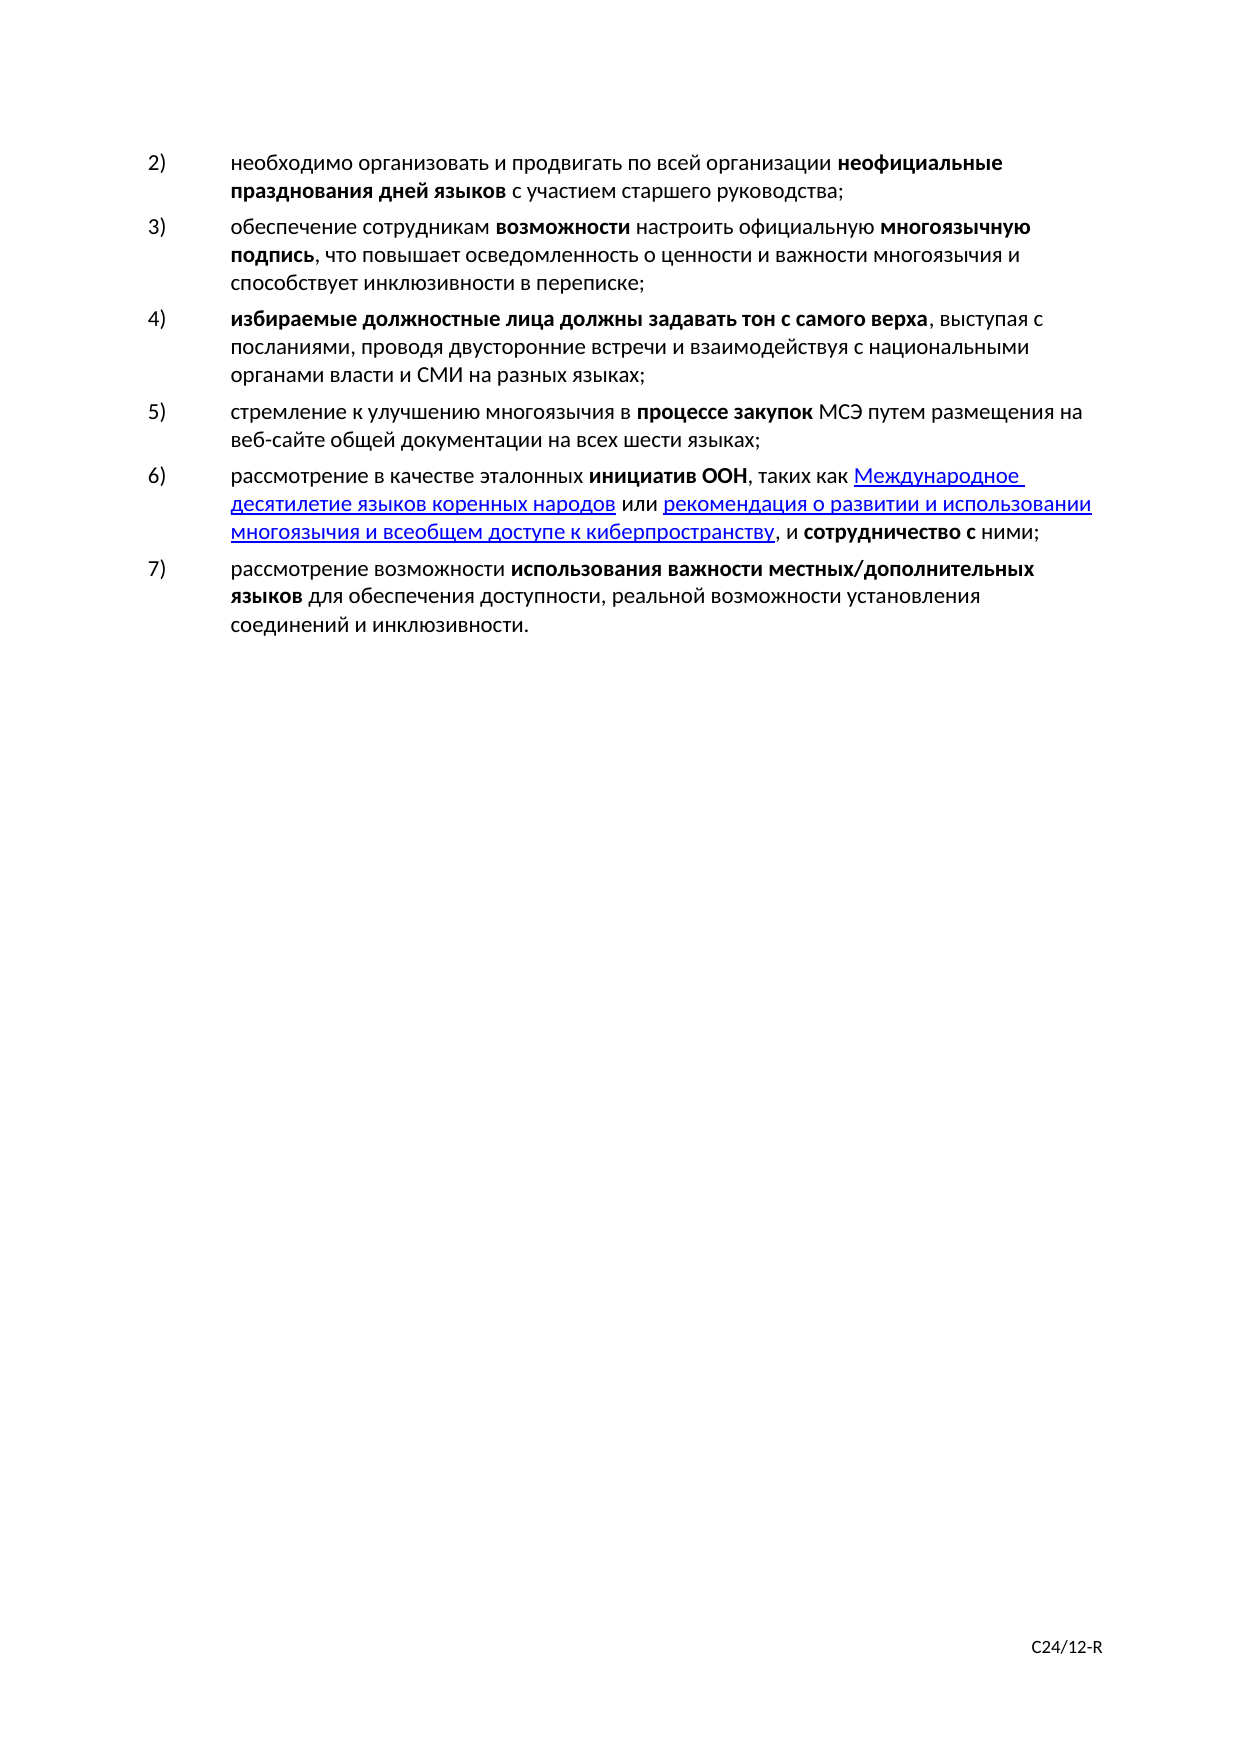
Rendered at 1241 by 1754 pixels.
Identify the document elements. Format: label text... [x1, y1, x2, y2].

text 2) необходимо организовать и продвигать по всей организации неофициальные празднования дней языков с участием старшего руководства; [148, 148, 1092, 204]
text 7) рассмотрение возможности использования важности местных/дополнительных языков для обеспечения доступности, реальной возможности установления соединений и инклюзивности. [148, 554, 1092, 638]
text 5) стремление к улучшению многоязычия в процессе закупок МСЭ путем размещения на веб-сайте общей документации на всех шести языках; [148, 397, 1092, 453]
text 6) рассмотрение в качестве эталонных инициатив ООН, таких как Международное десятилетие языков коренных народов или рекомендация о развитии и использовании многоязычия и всеобщем доступе к киберпространству, и сотрудничество с ними; [148, 461, 1092, 545]
text 4) избираемые должностные лица должны задавать тон с самого верха, выступая с посланиями, проводя двусторонние встречи и взаимодействуя с национальными органами власти и СМИ на разных языках; [148, 304, 1092, 388]
text 3) обеспечение сотрудникам возможности настроить официальную многоязычную подпись, что повышает осведомленность о ценности и важности многоязычия и способствует инклюзивности в переписке; [148, 212, 1092, 296]
